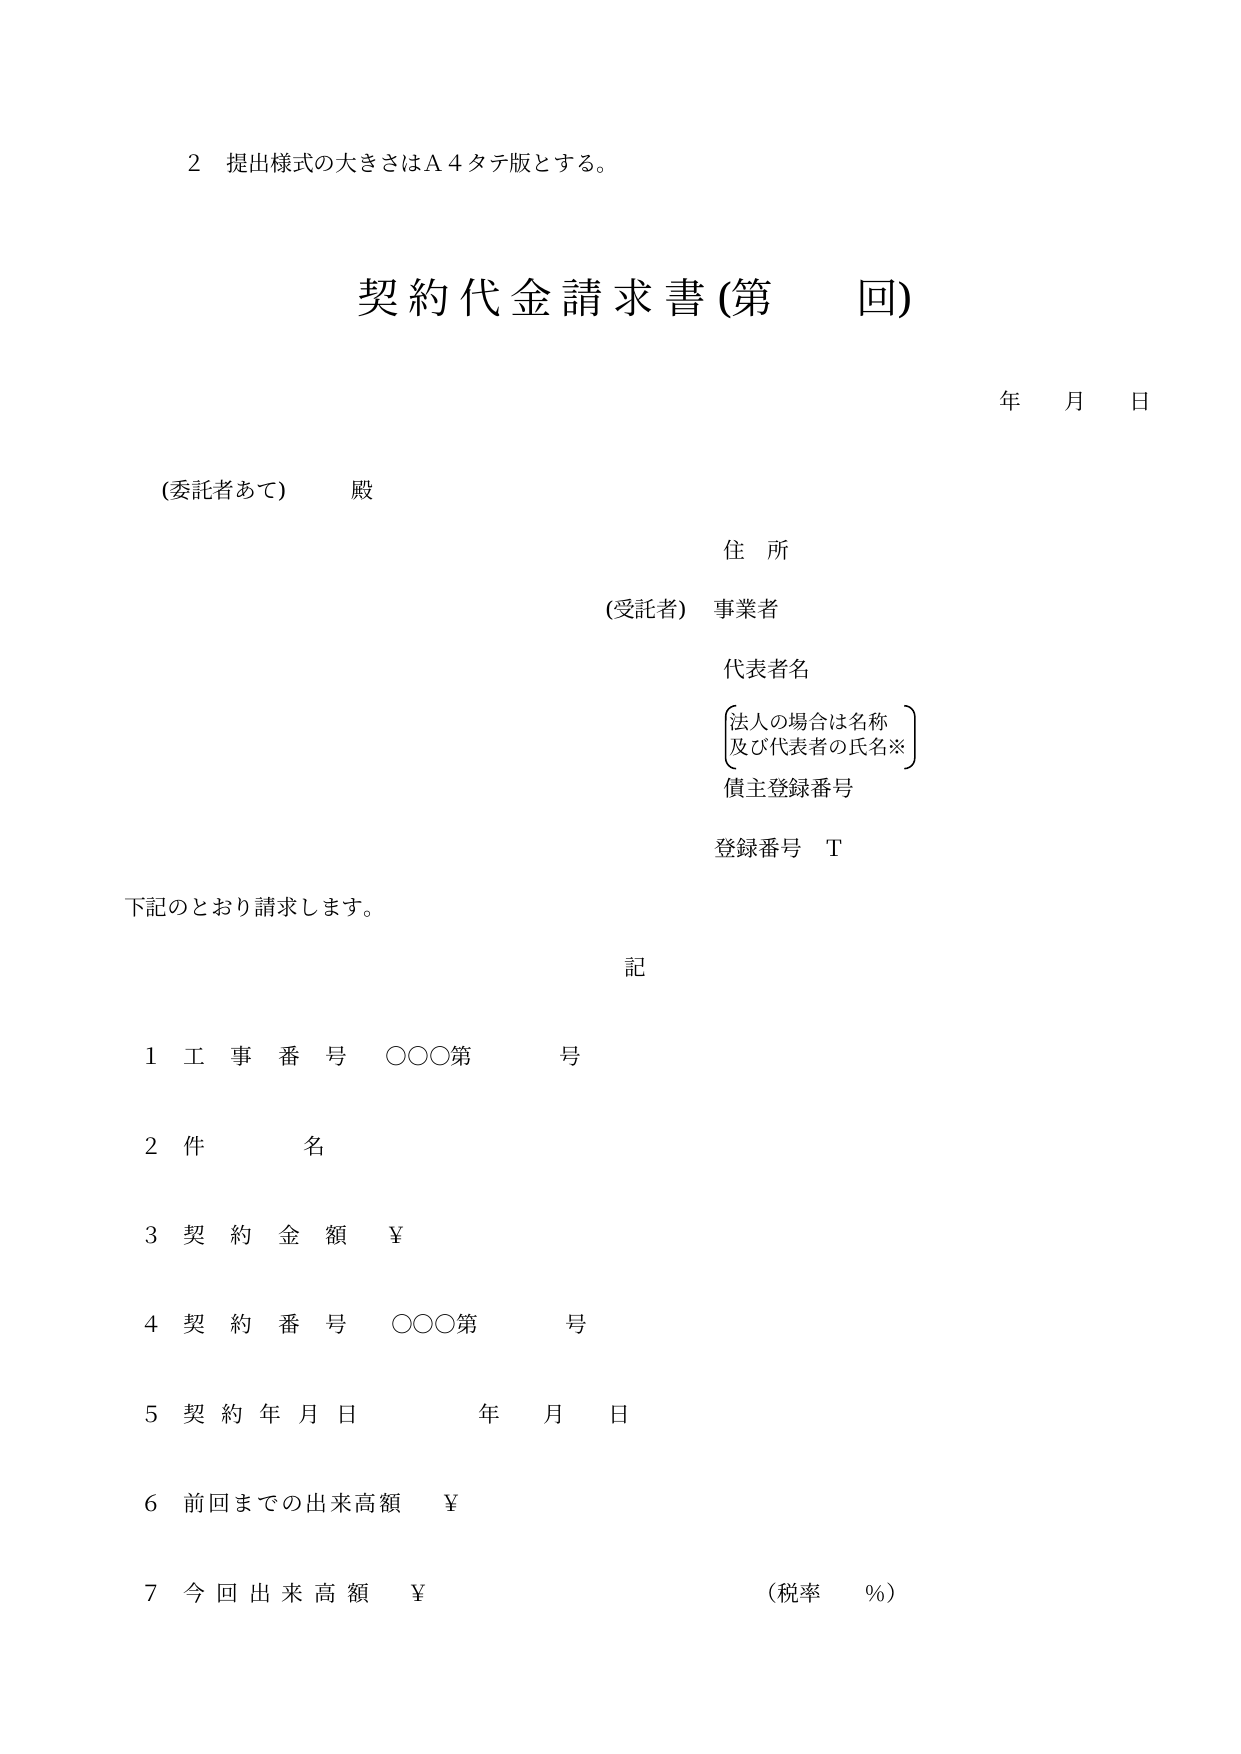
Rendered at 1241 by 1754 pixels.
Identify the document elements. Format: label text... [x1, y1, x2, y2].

text ４ 契約番号 ○○○第 号 [118, 1294, 1152, 1353]
text 債主登録番号 [118, 757, 1152, 817]
text １ 工事番号 ○○○第 号 [118, 1026, 1152, 1085]
text 住 所 [118, 519, 1152, 579]
text 記 [118, 936, 1152, 996]
text ７ 今回出来高額 ￥ （税率 ％） [118, 1562, 1152, 1621]
text (委託者あて) 殿 [118, 459, 1152, 519]
text (受託者) 事業者 [605, 579, 1152, 638]
text ２ 件名 [118, 1115, 1152, 1174]
text ６ 前回までの出来高額 ￥ [118, 1472, 1152, 1532]
text 契約代金請求書 (第 回) [118, 251, 1152, 340]
text ３ 契約金額 ￥ [118, 1204, 1152, 1264]
text ５ 契約年月日 年 月 日 [118, 1383, 1152, 1443]
text 下記のとおり請求します。 [118, 877, 1152, 936]
text 登録番号 Ｔ [118, 817, 1152, 877]
text 年 月 日 [118, 370, 1152, 430]
text 代表者名 [118, 638, 1152, 698]
text ２ 提出様式の大きさはＡ４タテ版とする。 [118, 132, 1152, 191]
